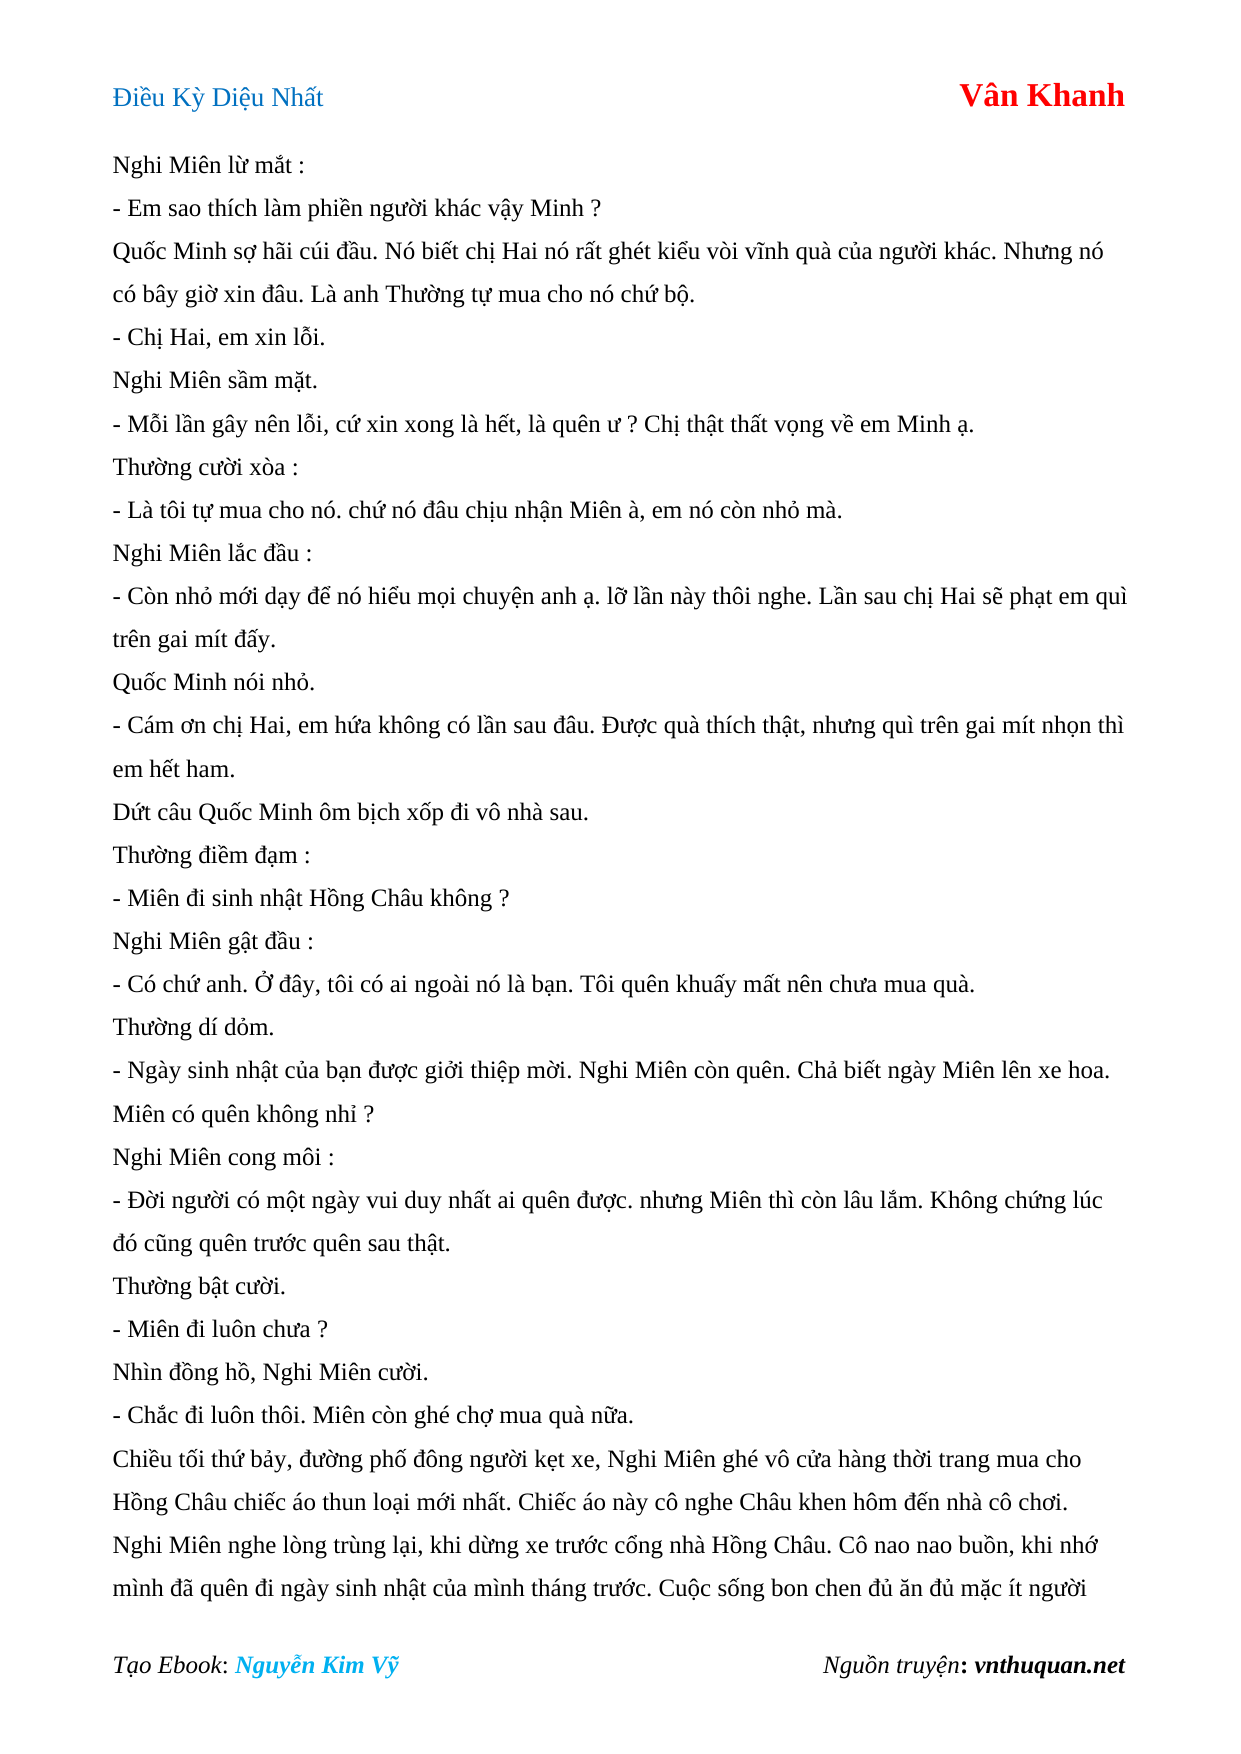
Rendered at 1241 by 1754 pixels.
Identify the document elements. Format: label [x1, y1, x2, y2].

text [112, 150, 1128, 1602]
